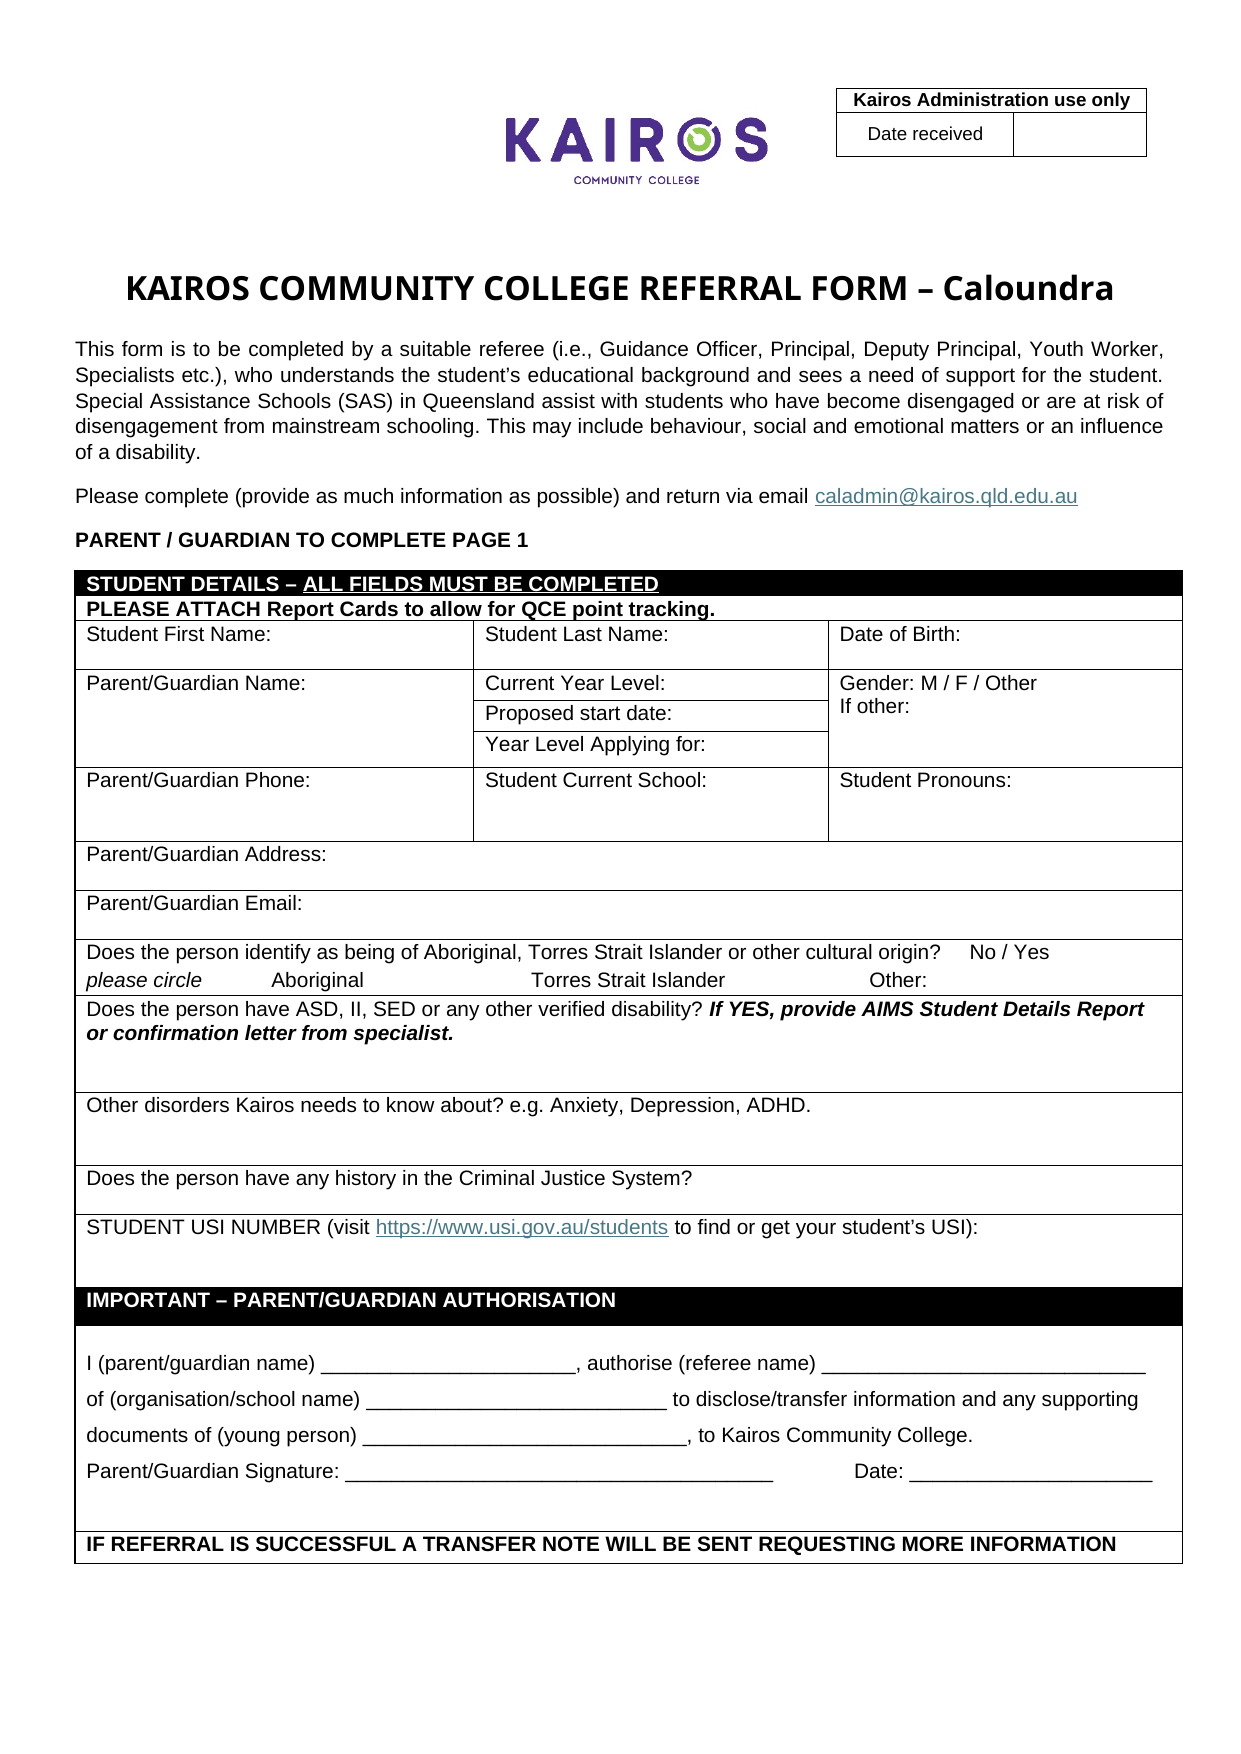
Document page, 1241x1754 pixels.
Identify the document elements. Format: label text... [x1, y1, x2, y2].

table_cell PLEASE ATTACH Report Cards to allow for QCE point tracking. [76, 596, 1182, 620]
table_cell Date received [837, 113, 1013, 156]
table_cell Does the person have any history in the Criminal Justice System? [76, 1166, 1182, 1214]
table_cell Student Pronouns: [829, 768, 1182, 841]
text This form is to be completed by a suitable referee (i.e., Guidance Officer, Principal, Deputy Principal, Youth Worker, Specialists etc.), who understands the student’s educational background and sees a need of support for the student. Special Assistance Schools (SAS) in Queensland assist with students who have become disengaged or are at risk of disengagement from mainstream schooling. This may include behaviour, social and emotional matters or an influence of a disability. [75, 337, 1165, 464]
table_cell Parent/Guardian Email: [76, 891, 1182, 939]
table_cell Parent/Guardian Address: [76, 842, 1182, 890]
table_cell IMPORTANT – PARENT/GUARDIAN AUTHORISATION [76, 1288, 1182, 1325]
table_cell Student Current School: [474, 768, 828, 841]
table_cell Does the person have ASD, II, SED or any other verified disability? If YES, provide AIMS Student Details Report or confirmation letter from specialist. [76, 996, 1182, 1092]
table_header Kairos Administration use only [837, 89, 1146, 112]
table_cell Parent/Guardian Phone: [76, 768, 473, 841]
table_cell [1014, 113, 1146, 156]
table_cell Year Level Applying for: [474, 732, 828, 767]
text KAIROS COMMUNITY COLLEGE REFERRAL FORM – Caloundra [75, 264, 1165, 310]
text PARENT / GUARDIAN TO COMPLETE PAGE 1 [75, 528, 1165, 552]
table_cell Student Last Name: [474, 621, 828, 669]
table_header STUDENT DETAILS – ALL FIELDS MUST BE COMPLETED [76, 571, 1182, 595]
table_cell STUDENT USI NUMBER (visit https://www.usi.gov.au/students to find or get your student’s USI): [76, 1215, 1182, 1287]
table_cell Does the person identify as being of Aboriginal, Torres Strait Islander or other cultural origin? No / Yes please circle Aboriginal Torres Strait Islander Other: [76, 940, 1182, 995]
table_cell Current Year Level: [474, 670, 828, 700]
table_cell Date of Birth: [829, 621, 1182, 669]
table_cell Student First Name: [76, 621, 473, 669]
table_cell Other disorders Kairos needs to know about? e.g. Anxiety, Depression, ADHD. [76, 1093, 1182, 1165]
table_cell Proposed start date: [474, 701, 828, 731]
table_cell Gender: M / F / Other If other: [829, 670, 1182, 767]
table_cell IF REFERRAL IS SUCCESSFUL A TRANSFER NOTE WILL BE SENT REQUESTING MORE INFORMATION [76, 1532, 1182, 1563]
table_cell Parent/Guardian Name: [76, 670, 473, 767]
text Please complete (provide as much information as possible) and return via email caladmin@kairos.qld.edu.au [75, 484, 1165, 508]
table_cell I (parent/guardian name) ______________________, authorise (referee name) ____________________________ of (organisation/school name) __________________________ to disclose/transfer information and any supporting documents of (young person) ____________________________, to Kairos Community College. Parent/Guardian Signature: _____________________________________ Date: _____________________ [76, 1326, 1182, 1531]
picture [462, 75, 811, 228]
